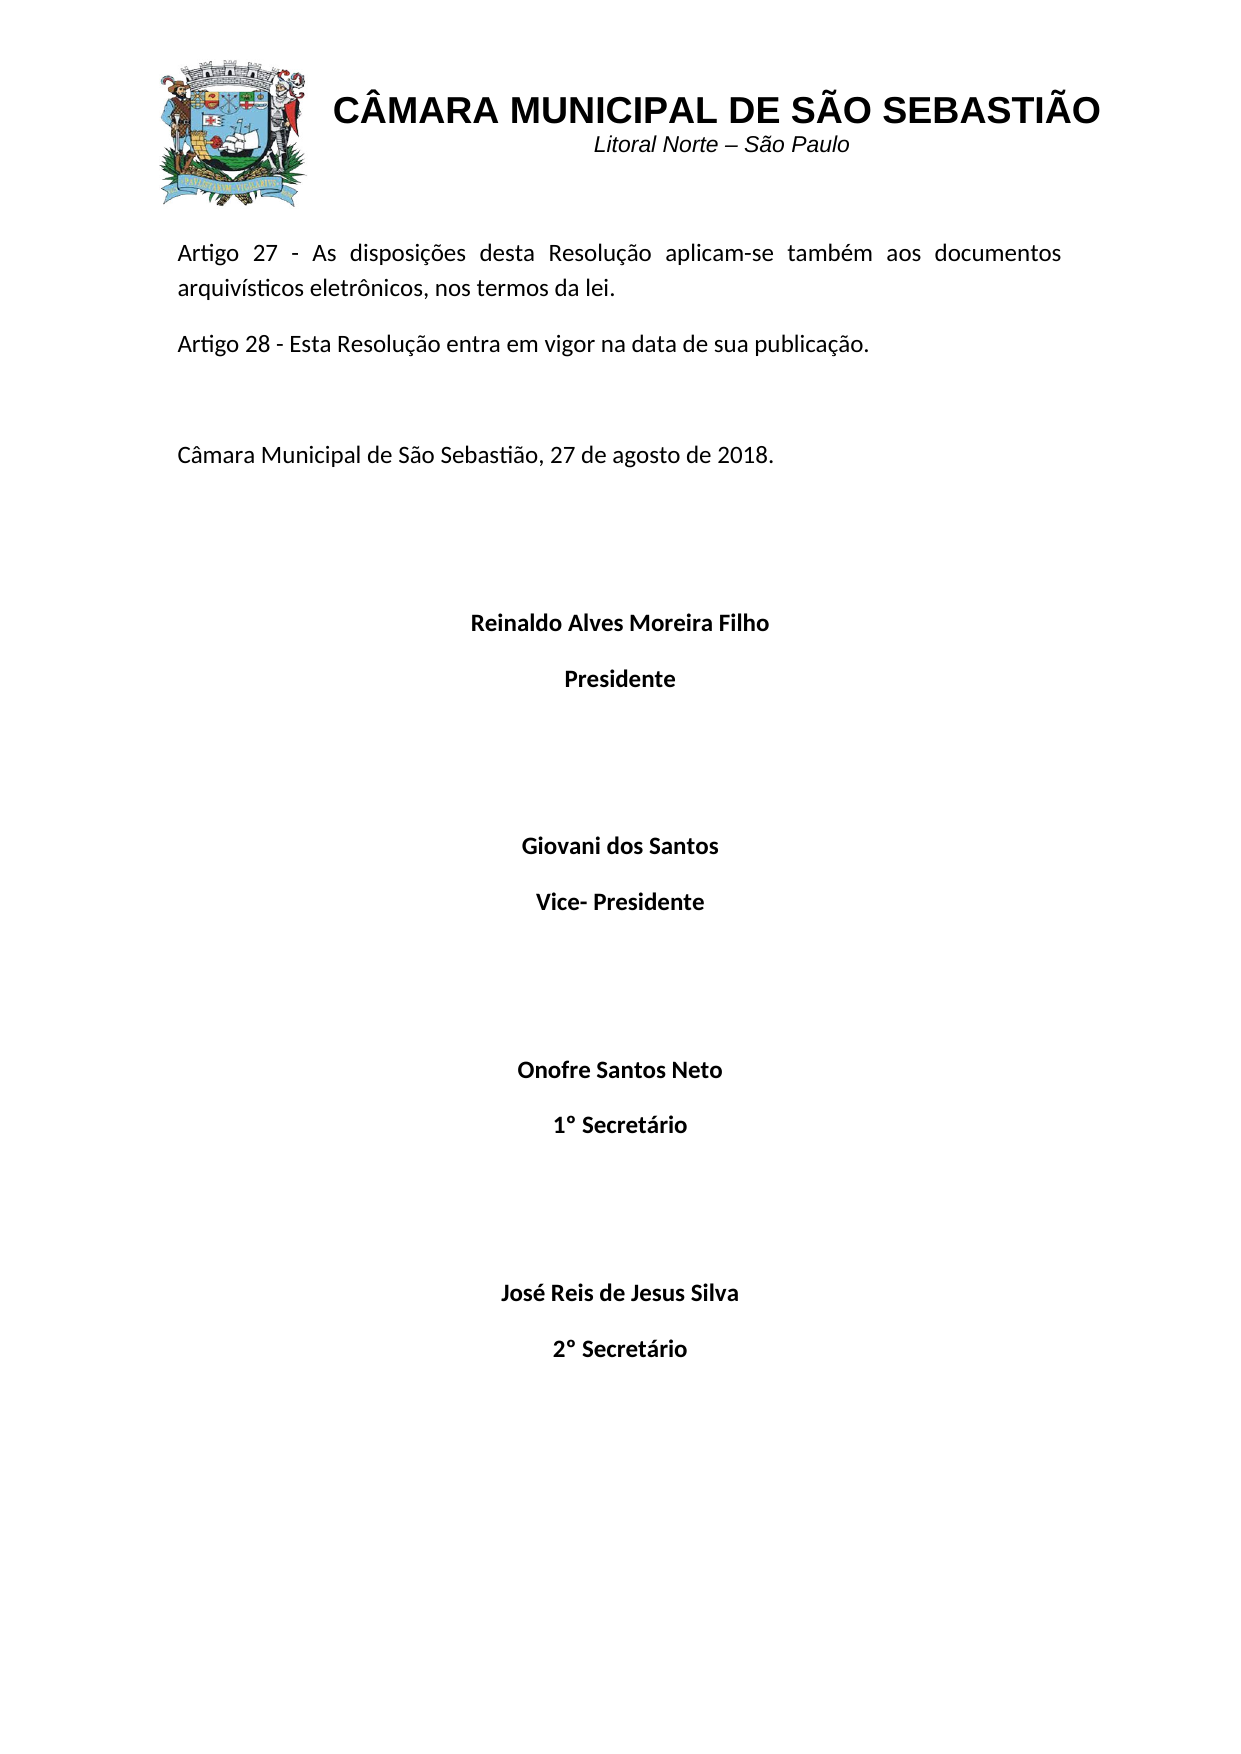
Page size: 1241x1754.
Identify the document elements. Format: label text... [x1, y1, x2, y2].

text Vice- Presidente [177, 886, 1063, 917]
text Câmara Municipal de São Sebastião, 27 de agosto de 2018. [177, 440, 1063, 470]
text 2º Secretário [177, 1333, 1063, 1363]
text Onofre Santos Neto [177, 1054, 1063, 1084]
text Reinaldo Alves Moreira Filho [177, 607, 1063, 638]
text Artigo 28 - Esta Resolução entra em vigor na data de sua publicação. [177, 328, 1063, 358]
text 1º Secretário [177, 1110, 1063, 1140]
text Artigo 27 - As disposições desta Resolução aplicam-se também aos documentos arquivísticos eletrônicos, nos termos da lei. [177, 237, 1063, 303]
text Giovani dos Santos [177, 831, 1063, 861]
picture [158, 59, 309, 210]
text José Reis de Jesus Silva [177, 1277, 1063, 1308]
text Presidente [177, 663, 1063, 693]
